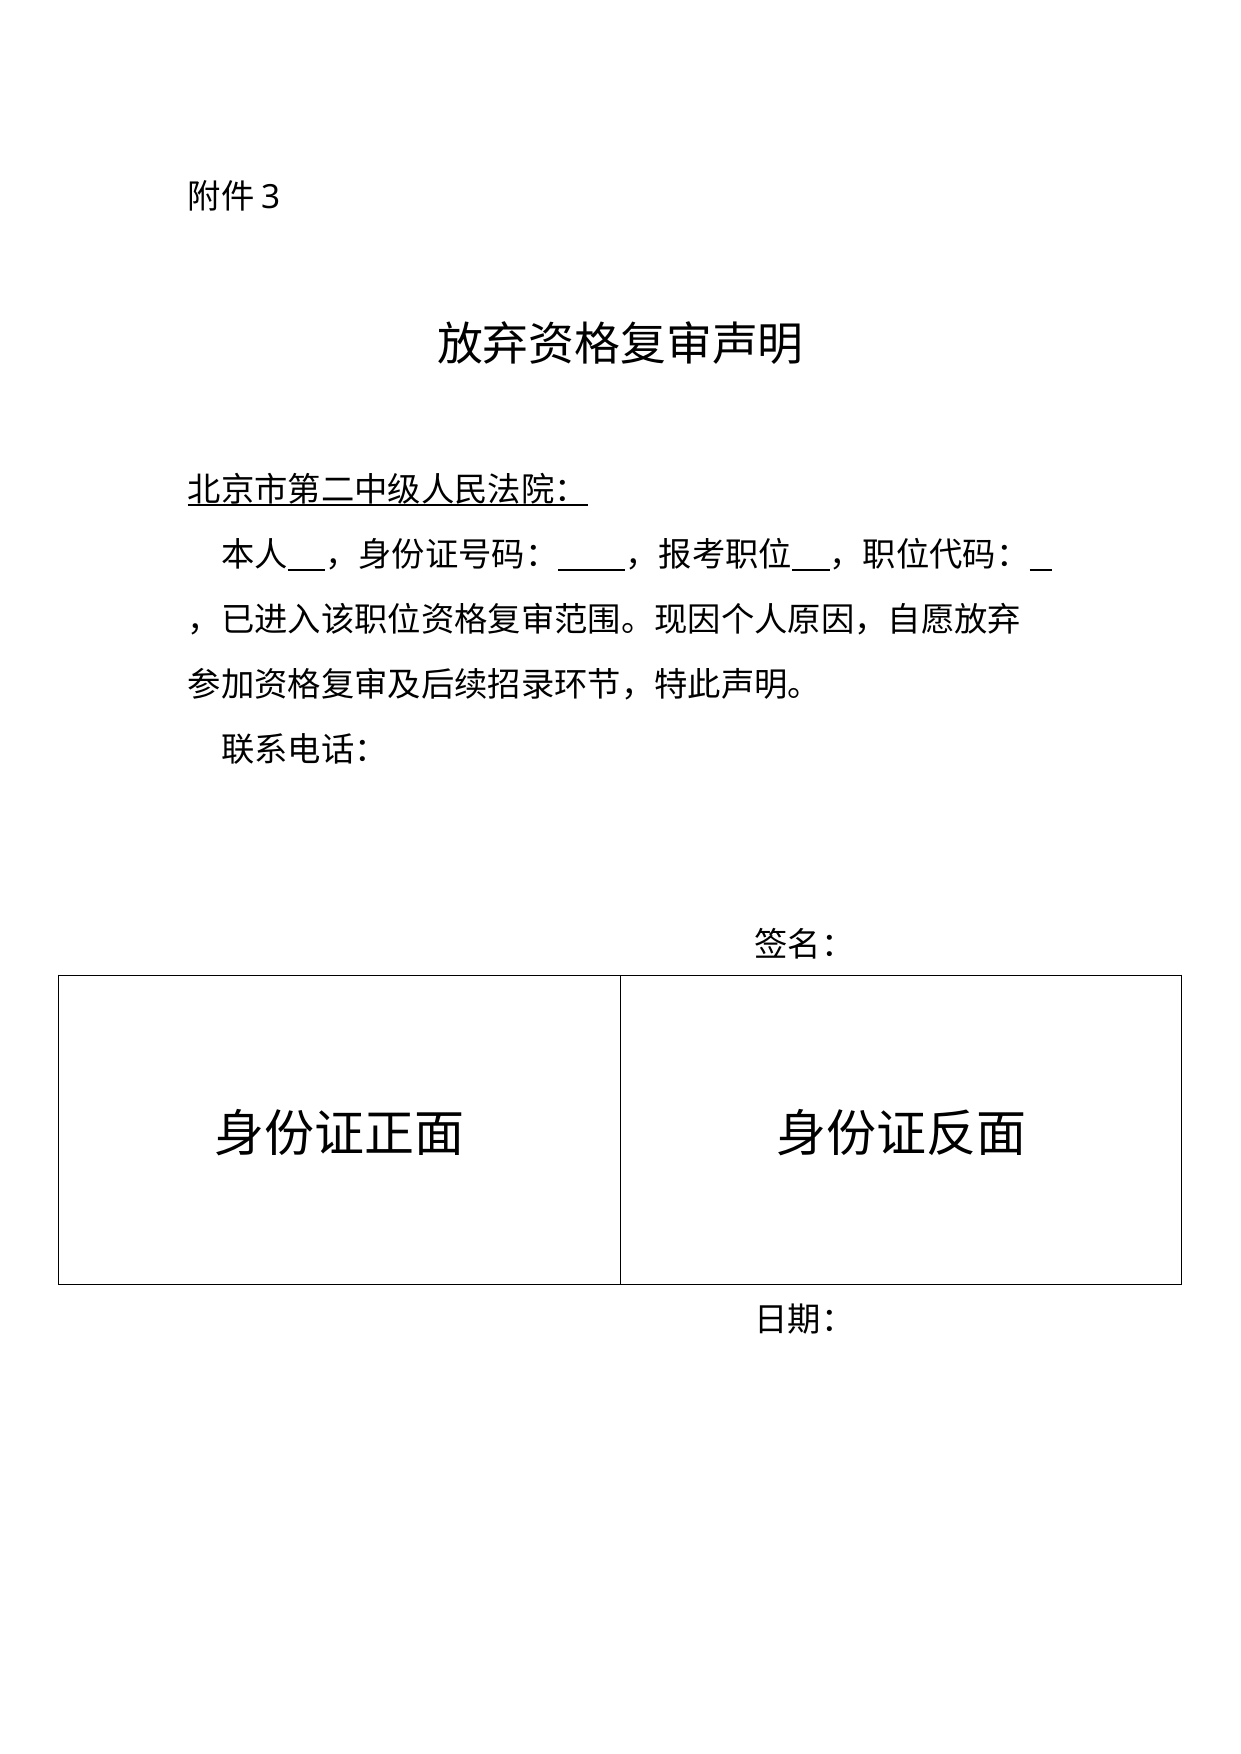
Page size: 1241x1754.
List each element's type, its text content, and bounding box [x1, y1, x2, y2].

table_header 身份证正面 [59, 976, 620, 1283]
text 签名： [187, 909, 1053, 974]
text 北京市第二中级人民法院： [187, 454, 1053, 519]
text 联系电话： [187, 714, 1053, 779]
table_header 身份证反面 [621, 976, 1181, 1283]
text 放弃资格复审声明 [187, 292, 1053, 389]
text 本人 ，身份证号码： ，报考职位 ，职位代码： ，已进入该职位资格复审范围。现因个人原因，自愿放弃参加资格复审及后续招录环节，特此声明。 [187, 519, 1053, 714]
text 日期： [187, 1285, 1053, 1349]
text 附件3 [187, 162, 1053, 227]
